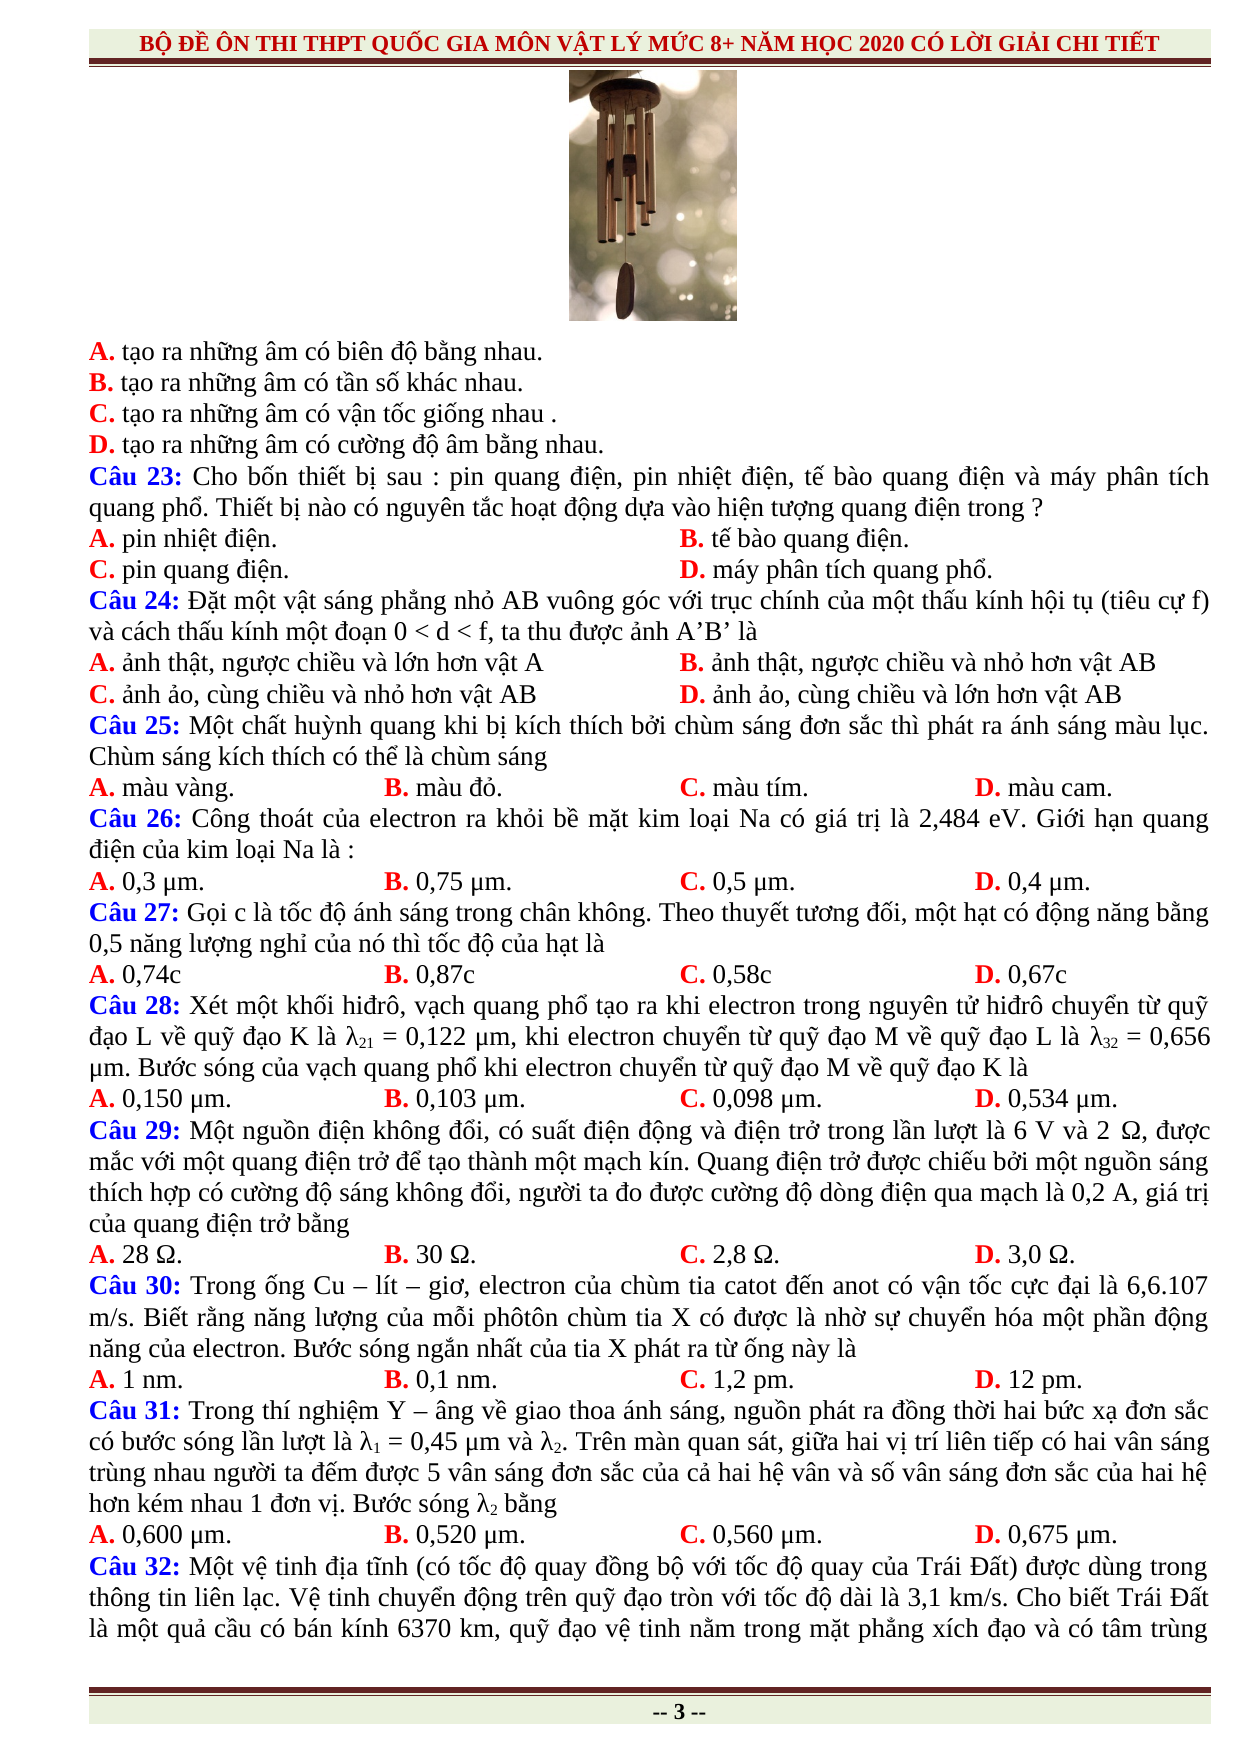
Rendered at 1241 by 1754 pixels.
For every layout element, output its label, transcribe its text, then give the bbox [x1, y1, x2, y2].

text C. tạo ra những âm có vận tốc giống nhau . [89, 397, 1211, 428]
text A. 1 nm. B. 0,1 nm. C. 1,2 pm. D. 12 pm. [89, 1363, 1211, 1394]
text Câu 30: Trong ống Cu – lít – giơ, electron của chùm tia catot đến anot có vận tốc cực đại là 6,6.107 m/s. Biết rằng năng lượng của mỗi phôtôn chùm tia X có được là nhờ sự chuyển hóa một phần động năng của electron. Bước sóng ngắn nhất của tia X phát ra từ ống này là [89, 1269, 1211, 1363]
text C. ảnh ảo, cùng chiều và nhỏ hơn vật AB D. ảnh ảo, cùng chiều và lớn hơn vật AB [89, 678, 1211, 709]
text Câu 27: Gọi c là tốc độ ánh sáng trong chân không. Theo thuyết tương đối, một hạt có động năng bằng 0,5 năng lượng nghỉ của nó thì tốc độ của hạt là [89, 896, 1211, 958]
text A. tạo ra những âm có biên độ bằng nhau. [89, 335, 1211, 366]
text Câu 29: Một nguồn điện không đổi, có suất điện động và điện trở trong lần lượt là 6 V và 2 Ω, được mắc với một quang điện trở để tạo thành một mạch kín. Quang điện trở được chiếu bởi một nguồn sáng thích hợp có cường độ sáng không đổi, người ta đo được cường độ dòng điện qua mạch là 0,2 A, giá trị của quang điện trở bằng [89, 1114, 1211, 1238]
text B. tạo ra những âm có tần số khác nhau. [89, 366, 1211, 397]
text A. 0,74c B. 0,87c C. 0,58c D. 0,67c [89, 958, 1211, 989]
text Câu 26: Công thoát của electron ra khỏi bề mặt kim loại Na có giá trị là 2,484 eV. Giới hạn quang điện của kim loại Na là : [89, 802, 1211, 864]
picture [569, 70, 737, 321]
text Câu 25: Một chất huỳnh quang khi bị kích thích bởi chùm sáng đơn sắc thì phát ra ánh sáng màu lục. Chùm sáng kích thích có thể là chùm sáng [89, 709, 1211, 771]
text A. pin nhiệt điện. B. tế bào quang điện. [89, 522, 1211, 553]
text C. pin quang điện. D. máy phân tích quang phổ. [89, 553, 1211, 584]
text A. ảnh thật, ngược chiều và lớn hơn vật A B. ảnh thật, ngược chiều và nhỏ hơn vật AB [89, 647, 1211, 678]
text A. 28 Ω. B. 30 Ω. C. 2,8 Ω. D. 3,0 Ω. [89, 1238, 1211, 1269]
text A. 0,600 μm. B. 0,520 μm. C. 0,560 μm. D. 0,675 μm. [89, 1519, 1211, 1550]
text A. màu vàng. B. màu đỏ. C. màu tím. D. màu cam. [89, 771, 1211, 802]
text A. 0,150 μm. B. 0,103 μm. C. 0,098 μm. D. 0,534 μm. [89, 1083, 1211, 1114]
text A. 0,3 μm. B. 0,75 μm. C. 0,5 μm. D. 0,4 μm. [89, 864, 1211, 896]
text Câu 24: Đặt một vật sáng phẳng nhỏ AB vuông góc với trục chính của một thấu kính hội tụ (tiêu cự f) và cách thấu kính một đoạn 0 < d < f, ta thu được ảnh A’B’ là [89, 584, 1211, 647]
text Câu 23: Cho bốn thiết bị sau : pin quang điện, pin nhiệt điện, tế bào quang điện và máy phân tích quang phổ. Thiết bị nào có nguyên tắc hoạt động dựa vào hiện tượng quang điện trong ? [89, 460, 1211, 522]
text Câu 28: Xét một khối hiđrô, vạch quang phổ tạo ra khi electron trong nguyên tử hiđrô chuyển từ quỹ đạo L về quỹ đạo K là λ21 = 0,122 μm, khi electron chuyển từ quỹ đạo M về quỹ đạo L là λ32 = 0,656 μm. Bước sóng của vạch quang phổ khi electron chuyển từ quỹ đạo M về quỹ đạo K là [89, 989, 1211, 1083]
text D. tạo ra những âm có cường độ âm bằng nhau. [89, 428, 1211, 460]
text Câu 31: Trong thí nghiệm Y – âng về giao thoa ánh sáng, nguồn phát ra đồng thời hai bức xạ đơn sắc có bước sóng lần lượt là λ1 = 0,45 μm và λ2. Trên màn quan sát, giữa hai vị trí liên tiếp có hai vân sáng trùng nhau người ta đếm được 5 vân sáng đơn sắc của cả hai hệ vân và số vân sáng đơn sắc của hai hệ hơn kém nhau 1 đơn vị. Bước sóng λ2 bằng [89, 1394, 1211, 1519]
